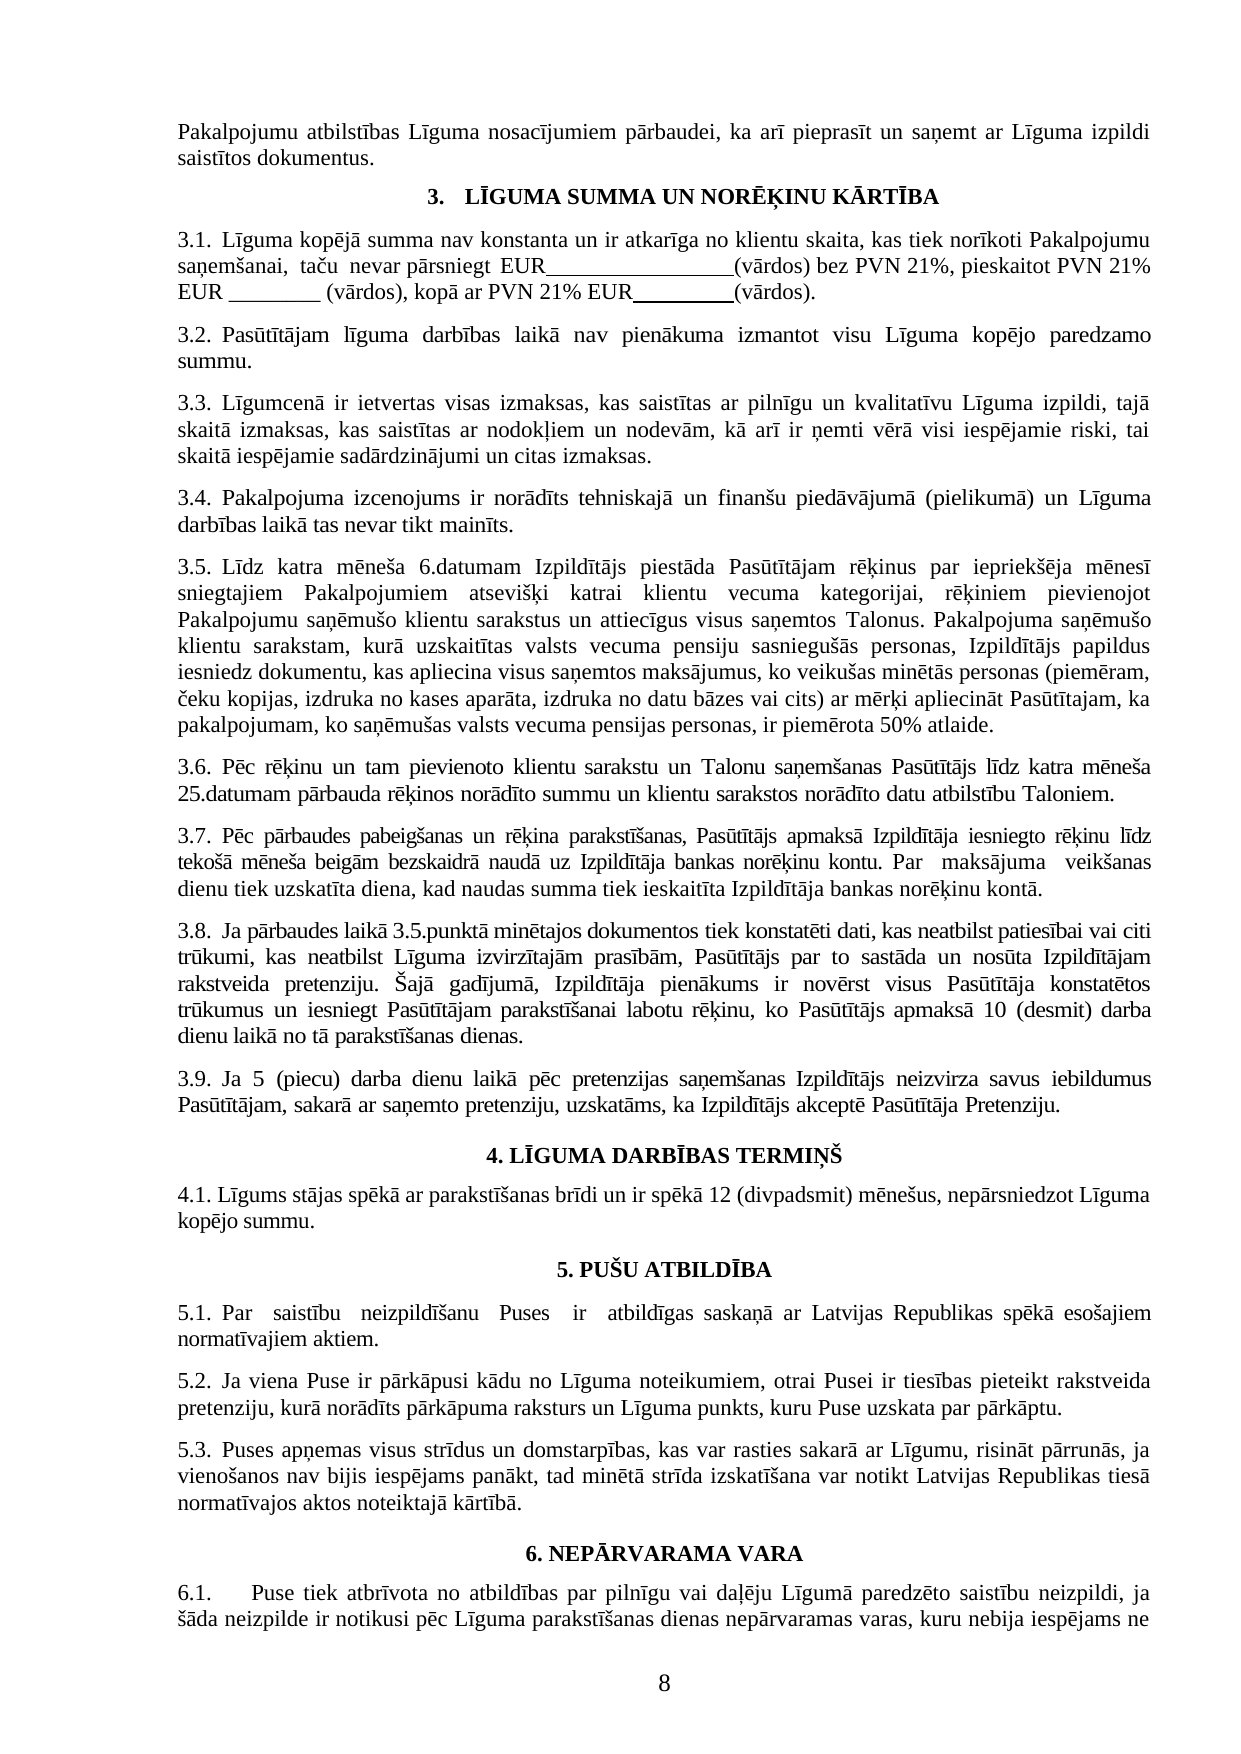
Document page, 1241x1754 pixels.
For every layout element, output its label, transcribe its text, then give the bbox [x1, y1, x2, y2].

list Pakalpojuma izcenojums ir norādīts tehniskajā un finanšu piedāvājumā (pielikumā) un Līguma darbības laikā tas nevar tikt mainīts. [177, 484, 1152, 537]
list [177, 118, 1152, 171]
text 4. LĪGUMA DARBĪBAS TERMIŅŠ [177, 1142, 1152, 1169]
list Līguma kopējā summa nav konstanta un ir atkarīga no klientu skaita, kas tiek norīkoti Pakalpojumu saņemšanai, taču nevar pārsniegt EUR (vārdos) bez PVN 21%, pieskaitot PVN 21% EUR ________ (vārdos), kopā ar PVN 21% EUR (vārdos). [177, 226, 1152, 305]
list Līgumcenā ir ietvertas visas izmaksas, kas saistītas ar pilnīgu un kvalitatīvu Līguma izpildi, tajā skaitā izmaksas, kas saistītas ar nodokļiem un nodevām, kā arī ir ņemti vērā visi iespējamie riski, tai skaitā iespējamie sadārdzinājumi un citas izmaksas. [177, 389, 1152, 468]
text 4.1. Līgums stājas spēkā ar parakstīšanas brīdi un ir spēkā 12 (divpadsmit) mēnešus, nepārsniedzot Līguma kopējo summu. [177, 1181, 1152, 1234]
list Ja 5 (piecu) darba dienu laikā pēc pretenzijas saņemšanas Izpildītājs neizvirza savus iebildumus Pasūtītājam, sakarā ar saņemto pretenziju, uzskatāms, ka Izpildītājs akceptē Pasūtītāja Pretenziju. [177, 1065, 1152, 1117]
list Pasūtītājam līguma darbības laikā nav pienākuma izmantot visu Līguma kopējo paredzamo summu. [177, 321, 1152, 373]
text 5. PUŠU ATBILDĪBA [177, 1259, 1152, 1283]
list Līdz katra mēneša 6.datumam Izpildītājs piestāda Pasūtītājam rēķinus par iepriekšēja mēnesī sniegtajiem Pakalpojumiem atsevišķi katrai klientu vecuma kategorijai, rēķiniem pievienojot Pakalpojumu saņēmušo klientu sarakstus un attiecīgus visus saņemtos Talonus. Pakalpojuma saņēmušo klientu sarakstam, kurā uzskaitītas valsts vecuma pensiju sasniegušās personas, Izpildītājs papildus iesniedz dokumentu, kas apliecina visus saņemtos maksājumus, ko veikušas minētās personas (piemēram, čeku kopijas, izdruka no kases aparāta, izdruka no datu bāzes vai cits) ar mērķi apliecināt Pasūtītajam, ka pakalpojumam, ko saņēmušas valsts vecuma pensijas personas, ir piemērota 50% atlaide. [177, 553, 1152, 737]
list Par saistību neizpildīšanu Puses ir atbildīgas saskaņā ar Latvijas Republikas spēkā esošajiem normatīvajiem aktiem. [177, 1298, 1152, 1351]
list Ja viena Puse ir pārkāpusi kādu no Līguma noteikumiem, otrai Pusei ir tiesības pieteikt rakstveida pretenziju, kurā norādīts pārkāpuma raksturs un Līguma punkts, kuru Puse uzskata par pārkāptu. [177, 1367, 1152, 1420]
list Puses apņemas visus strīdus un domstarpības, kas var rasties sakarā ar Līgumu, risināt pārrunās, ja vienošanos nav bijis iespējams panākt, tad minētā strīda izskatīšana var notikt Latvijas Republikas tiesā normatīvajos aktos noteiktajā kārtībā. [177, 1436, 1152, 1515]
list Pēc pārbaudes pabeigšanas un rēķina parakstīšanas, Pasūtītājs apmaksā Izpildītāja iesniegto rēķinu līdz tekošā mēneša beigām bezskaidrā naudā uz Izpildītāja bankas norēķinu kontu. Par maksājuma veikšanas dienu tiek uzskatīta diena, kad naudas summa tiek ieskaitīta Izpildītāja bankas norēķinu kontā. [177, 822, 1152, 901]
list LĪGUMA SUMMA UN NORĒĶINU KĀRTĪBA [215, 183, 1152, 210]
text 6. NEPĀRVARAMA VARA [177, 1540, 1152, 1566]
list Pēc rēķinu un tam pievienoto klientu sarakstu un Talonu saņemšanas Pasūtītājs līdz katra mēneša 25.datumam pārbauda rēķinos norādīto summu un klientu sarakstos norādīto datu atbilstību Taloniem. [177, 753, 1152, 806]
list Ja pārbaudes laikā 3.5.punktā minētajos dokumentos tiek konstatēti dati, kas neatbilst patiesībai vai citi trūkumi, kas neatbilst Līguma izvirzītajām prasībām, Pasūtītājs par to sastāda un nosūta Izpildītājam rakstveida pretenziju. Šajā gadījumā, Izpildītāja pienākums ir novērst visus Pasūtītāja konstatētos trūkumus un iesniegt Pasūtītājam parakstīšanai labotu rēķinu, ko Pasūtītājs apmaksā 10 (desmit) darba dienu laikā no tā parakstīšanas dienas. [177, 917, 1152, 1049]
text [177, 1579, 1152, 1631]
